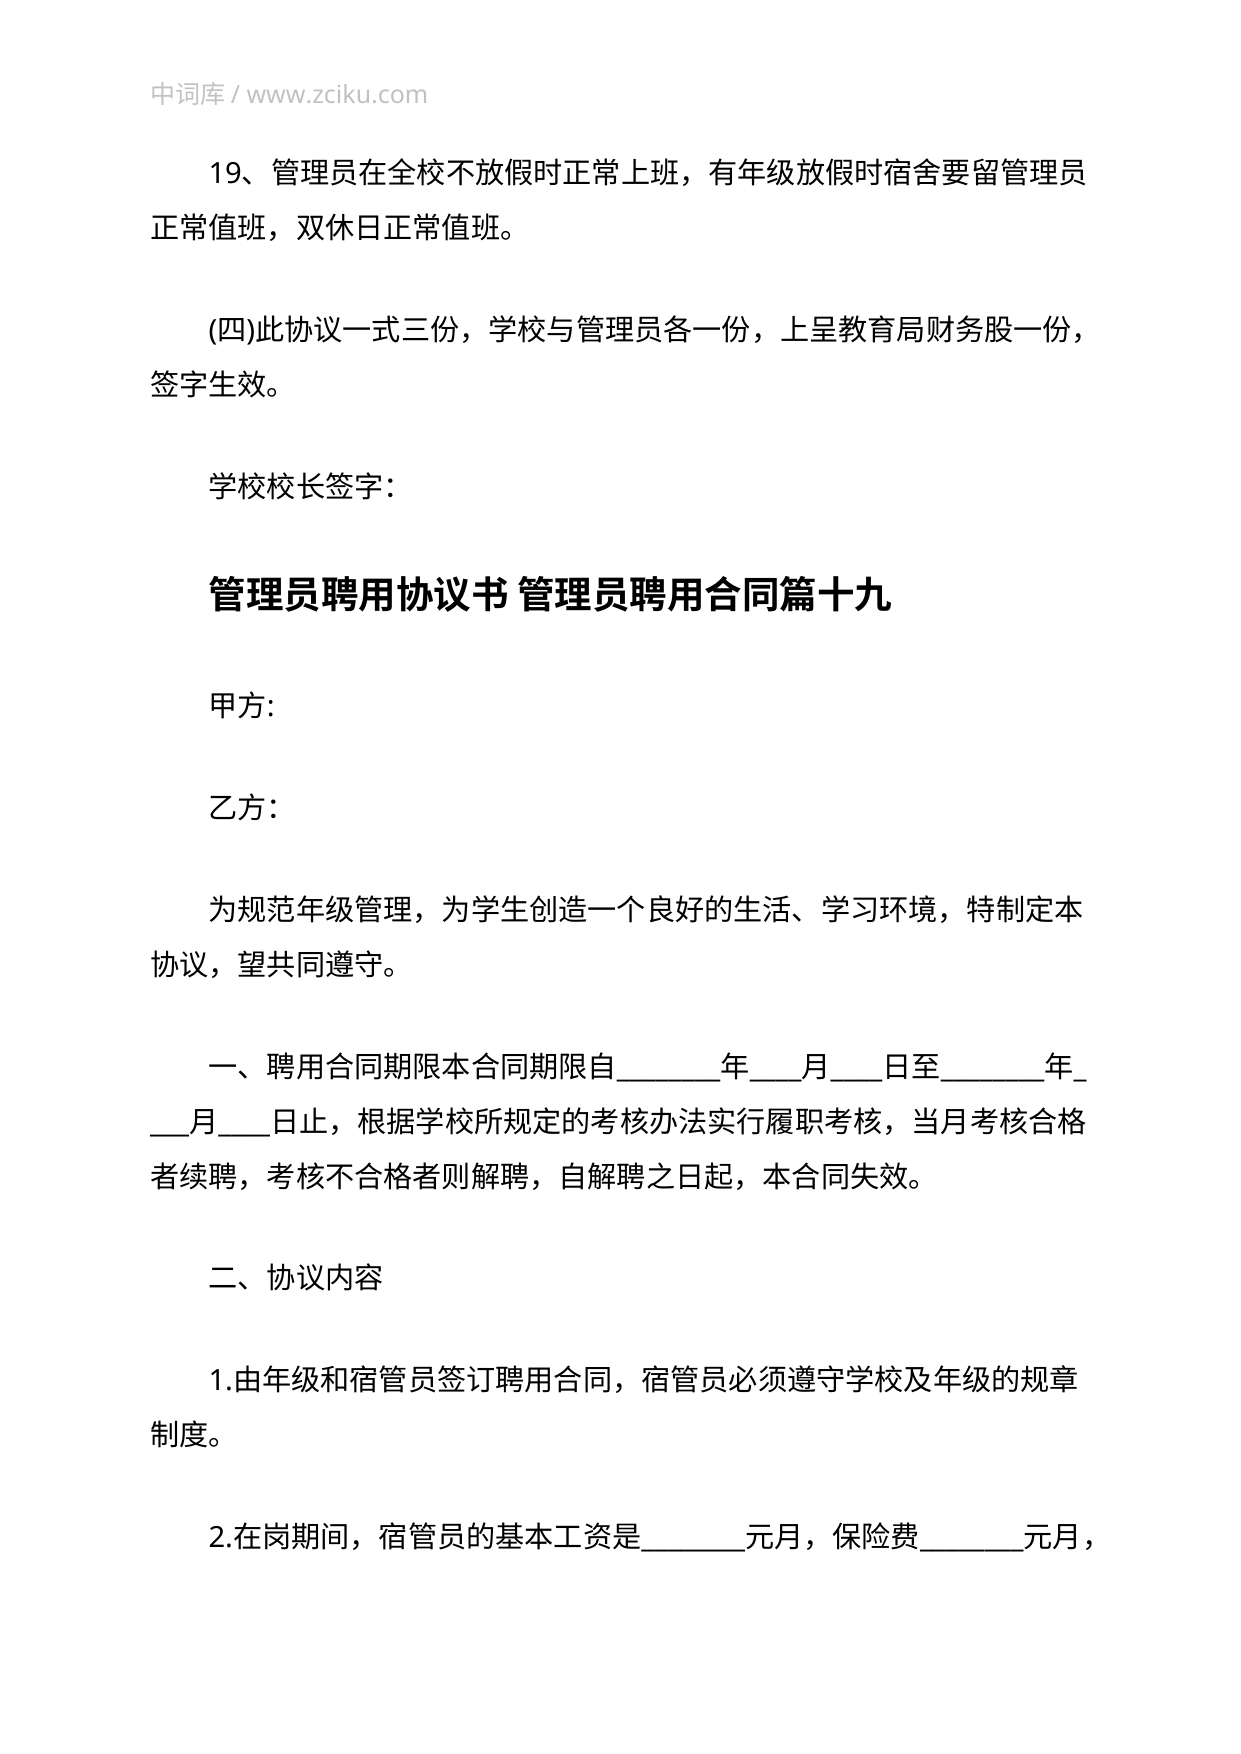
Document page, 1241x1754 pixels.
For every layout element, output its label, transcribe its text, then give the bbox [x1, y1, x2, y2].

text 1.由年级和宿管员签订聘用合同，宿管员必须遵守学校及年级的规章制度。 [150, 1357, 1090, 1454]
text 为规范年级管理，为学生创造一个良好的生活、学习环境，特制定本协议，望共同遵守。 [150, 886, 1090, 984]
text (四)此协议一式三份，学校与管理员各一份，上呈教育局财务股一份，签字生效。 [150, 307, 1090, 404]
text 19、管理员在全校不放假时正常上班，有年级放假时宿舍要留管理员正常值班，双休日正常值班。 [150, 150, 1090, 247]
text 二、协议内容 [150, 1255, 1090, 1297]
text 学校校长签字： [150, 463, 1090, 506]
text 甲方: [150, 683, 1090, 725]
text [150, 1513, 1090, 1556]
text 乙方： [150, 785, 1090, 827]
text 管理员聘用协议书 管理员聘用合同篇十九 [150, 565, 1090, 619]
text 一、聘用合同期限本合同期限自________年____月____日至________年____月____日止，根据学校所规定的考核办法实行履职考核，当月考核合格者续聘，考核不合格者则解聘，自解聘之日起，本合同失效。 [150, 1043, 1090, 1195]
